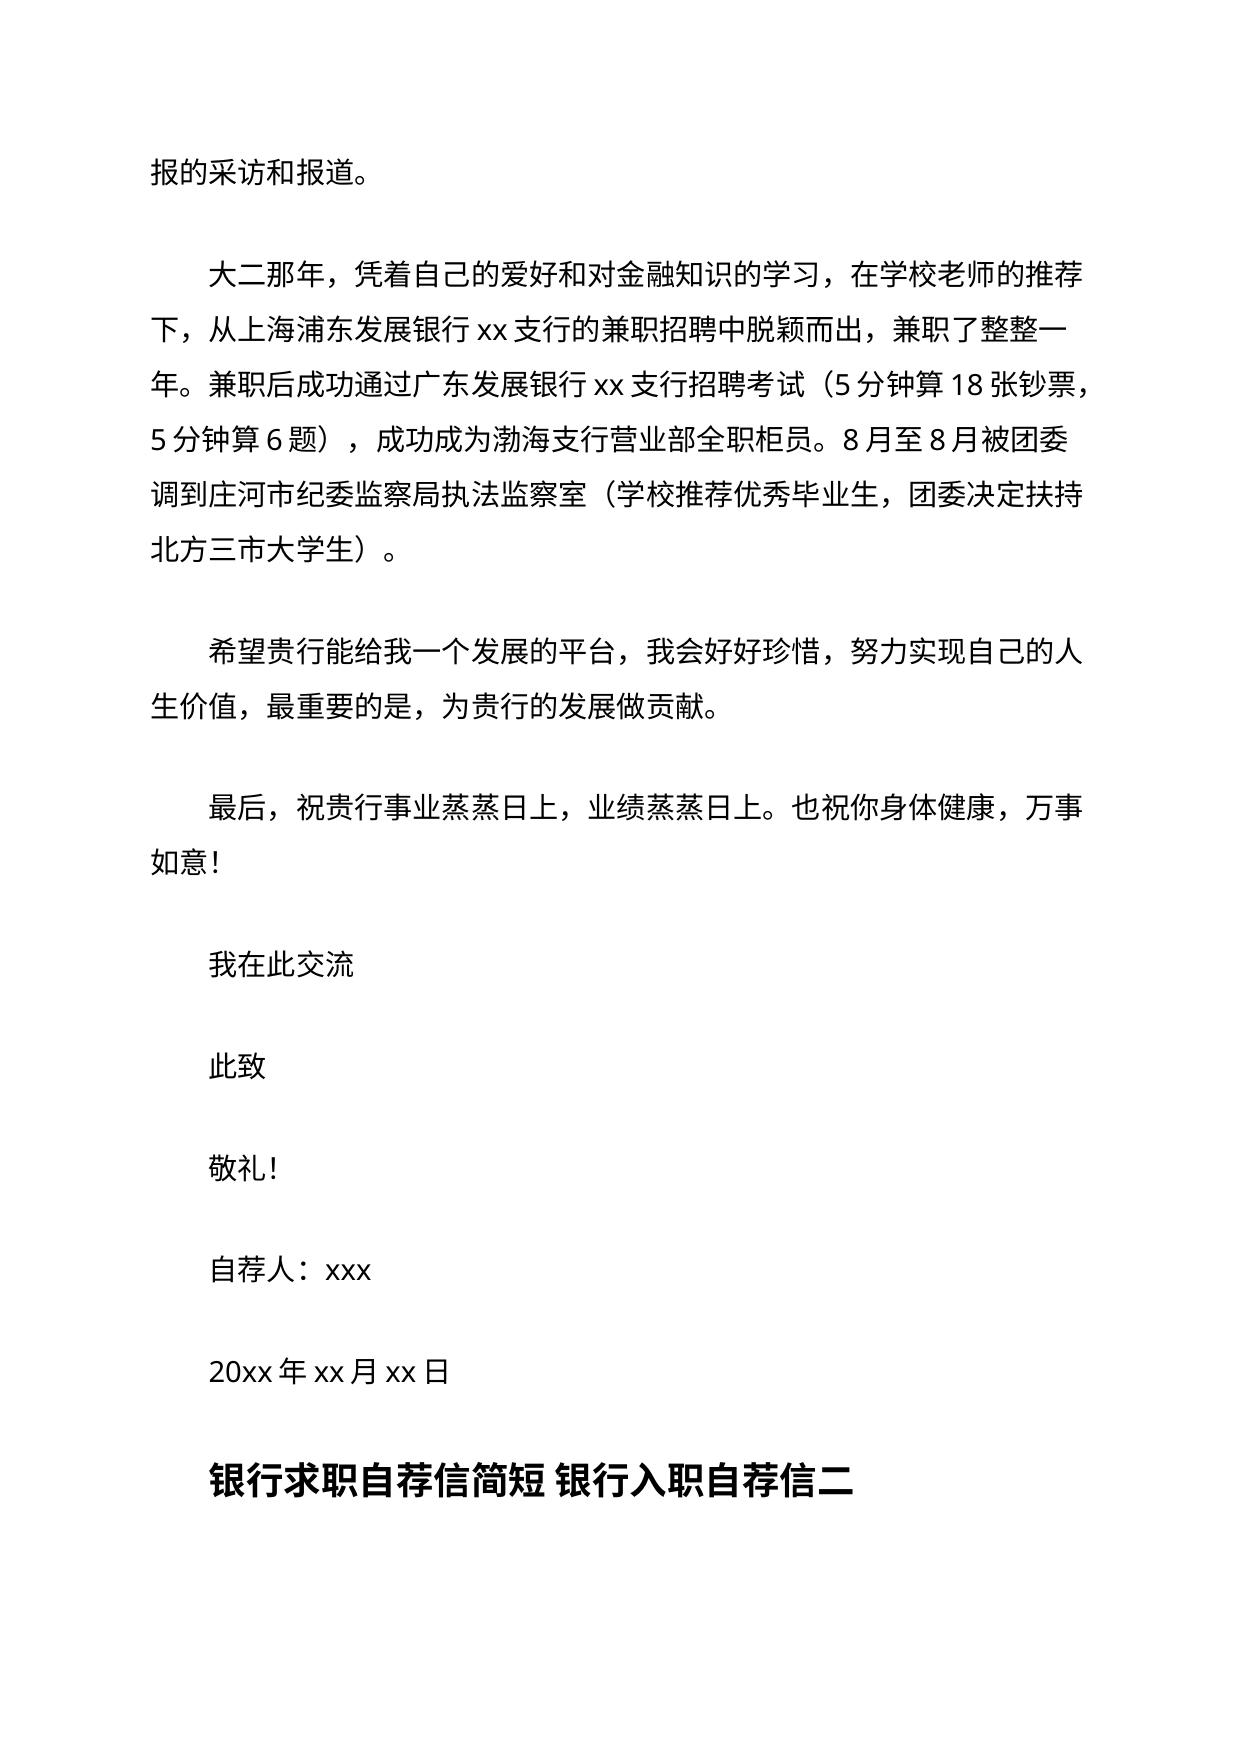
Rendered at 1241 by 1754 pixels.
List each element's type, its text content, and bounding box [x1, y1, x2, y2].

text 大二那年，凭着自己的爱好和对金融知识的学习，在学校老师的推荐下，从上海浦东发展银行xx支行的兼职招聘中脱颖而出，兼职了整整一年。兼职后成功通过广东发展银行xx支行招聘考试（5分钟算18张钞票，5分钟算6题），成功成为渤海支行营业部全职柜员。8月至8月被团委调到庄河市纪委监察局执法监察室（学校推荐优秀毕业生，团委决定扶持北方三市大学生）。 [150, 252, 1090, 569]
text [150, 150, 1090, 192]
text 20xx年xx月xx日 [150, 1349, 1090, 1391]
text 敬礼！ [150, 1145, 1090, 1187]
text 银行求职自荐信简短 银行入职自荐信二 [150, 1451, 1090, 1505]
text 此致 [150, 1043, 1090, 1086]
text 希望贵行能给我一个发展的平台，我会好好珍惜，努力实现自己的人生价值，最重要的是，为贵行的发展做贡献。 [150, 628, 1090, 726]
text 自荐人：xxx [150, 1247, 1090, 1289]
text 最后，祝贵行事业蒸蒸日上，业绩蒸蒸日上。也祝你身体健康，万事如意！ [150, 785, 1090, 882]
text 我在此交流 [150, 942, 1090, 984]
